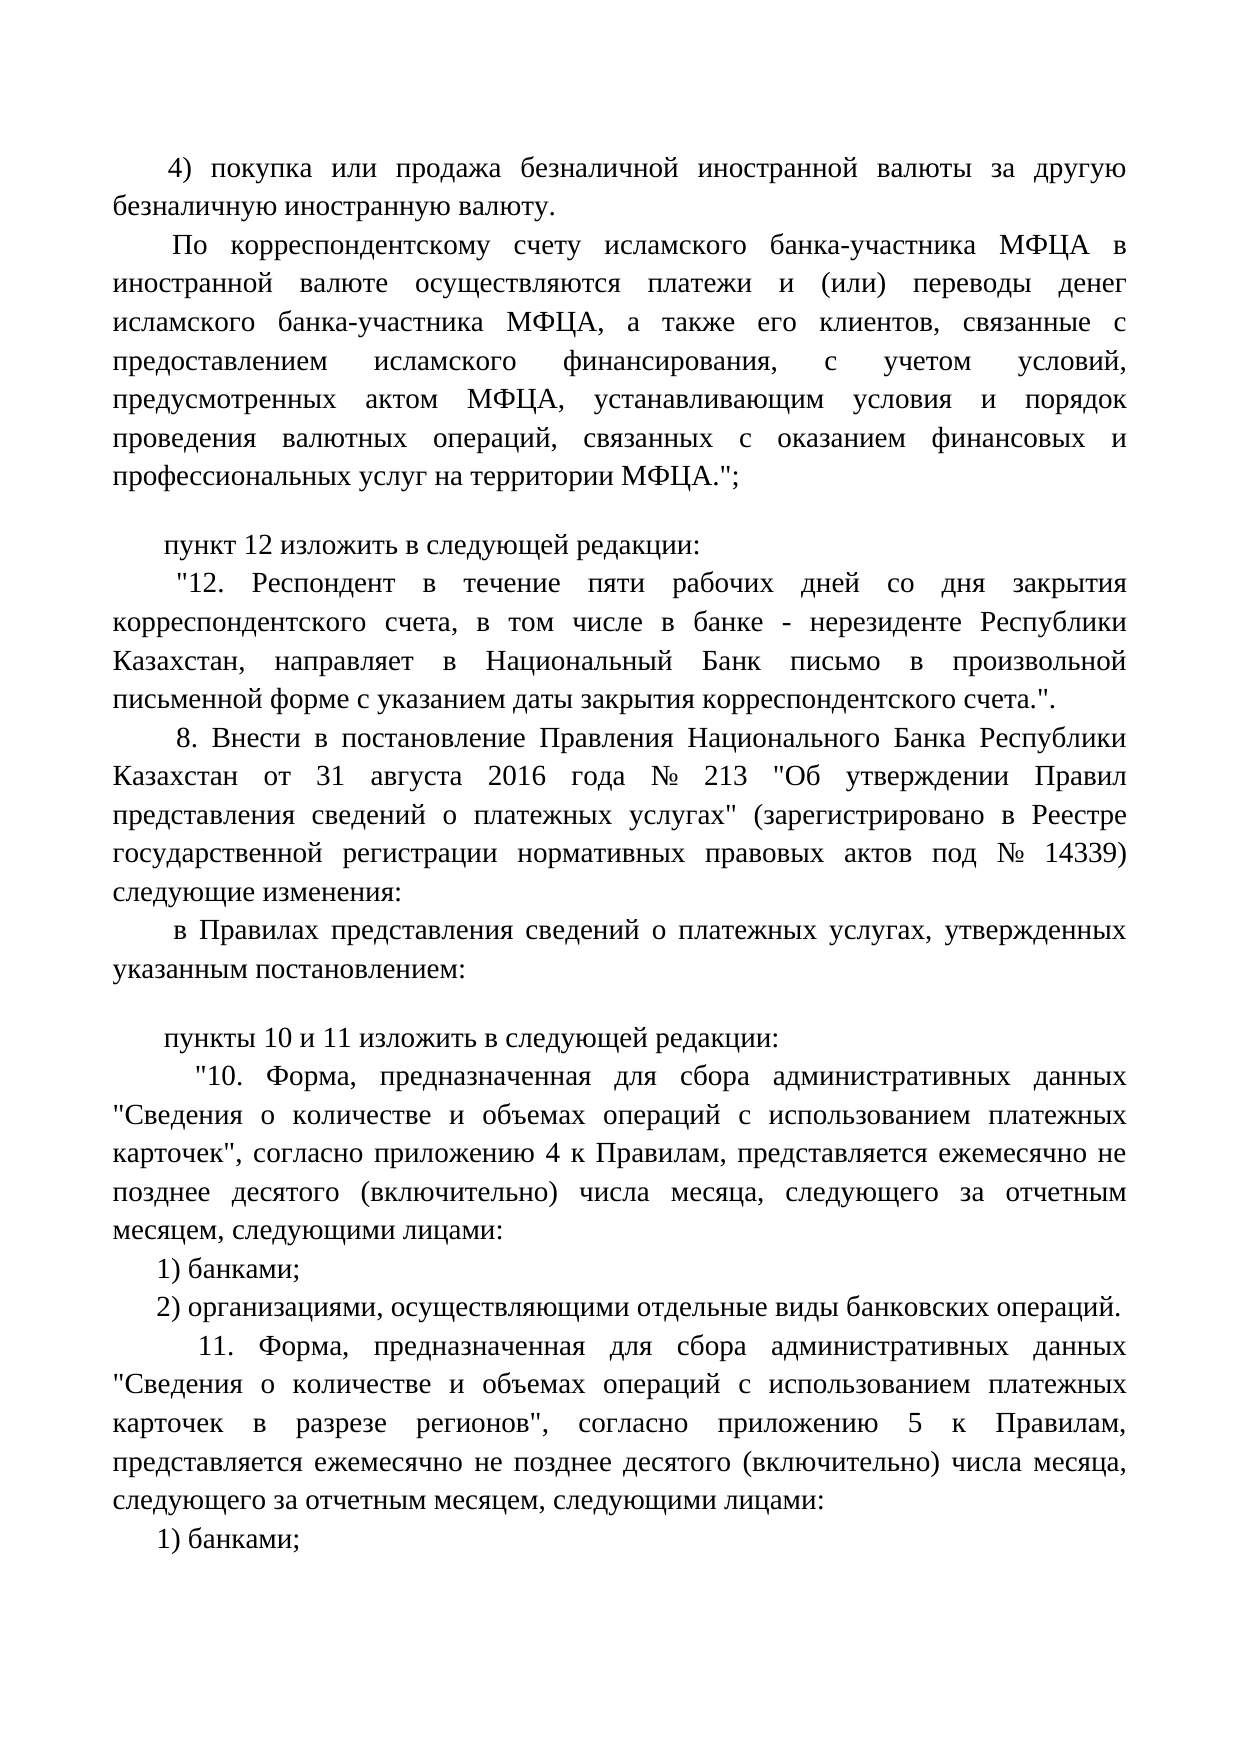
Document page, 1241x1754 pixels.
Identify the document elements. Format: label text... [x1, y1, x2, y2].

text 1) банками; [112, 1521, 1128, 1554]
text в Правилах представления сведений о платежных услугах, утвержденных указанным постановлением: [112, 912, 1128, 984]
text 11. Форма, предназначенная для сбора административных данных "Сведения о количестве и объемах операций с использованием платежных карточек в разрезе регионов", согласно приложению 5 к Правилам, представляется ежемесячно не позднее десятого (включительно) числа месяца, следующего за отчетным месяцем, следующими лицами: [112, 1328, 1128, 1516]
text пункт 12 изложить в следующей редакции: [112, 527, 1128, 561]
text пункты 10 и 11 изложить в следующей редакции: [112, 1020, 1128, 1053]
text "12. Респондент в течение пяти рабочих дней со дня закрытия корреспондентского счета, в том числе в банке - нерезиденте Республики Казахстан, направляет в Национальный Банк письмо в произвольной письменной форме с указанием даты закрытия корреспондентского счета.". [112, 566, 1128, 715]
text 4) покупка или продажа безналичной иностранной валюты за другую безналичную иностранную валюту. [112, 150, 1128, 222]
text 2) организациями, осуществляющими отдельные виды банковских операций. [112, 1289, 1128, 1323]
text 1) банками; [112, 1251, 1128, 1284]
text 8. Внести в постановление Правления Национального Банка Республики Казахстан от 31 августа 2016 года № 213 "Об утверждении Правил представления сведений о платежных услугах" (зарегистрировано в Реестре государственной регистрации нормативных правовых актов под № 14339) следующие изменения: [112, 720, 1128, 907]
text По корреспондентскому счету исламского банка-участника МФЦА в иностранной валюте осуществляются платежи и (или) переводы денег исламского банка-участника МФЦА, а также его клиентов, связанные с предоставлением исламского финансирования, с учетом условий, предусмотренных актом МФЦА, устанавливающим условия и порядок проведения валютных операций, связанных с оказанием финансовых и профессиональных услуг на территории МФЦА."; [112, 227, 1128, 492]
text "10. Форма, предназначенная для сбора административных данных "Сведения о количестве и объемах операций с использованием платежных карточек", согласно приложению 4 к Правилам, представляется ежемесячно не позднее десятого (включительно) числа месяца, следующего за отчетным месяцем, следующими лицами: [112, 1058, 1128, 1246]
